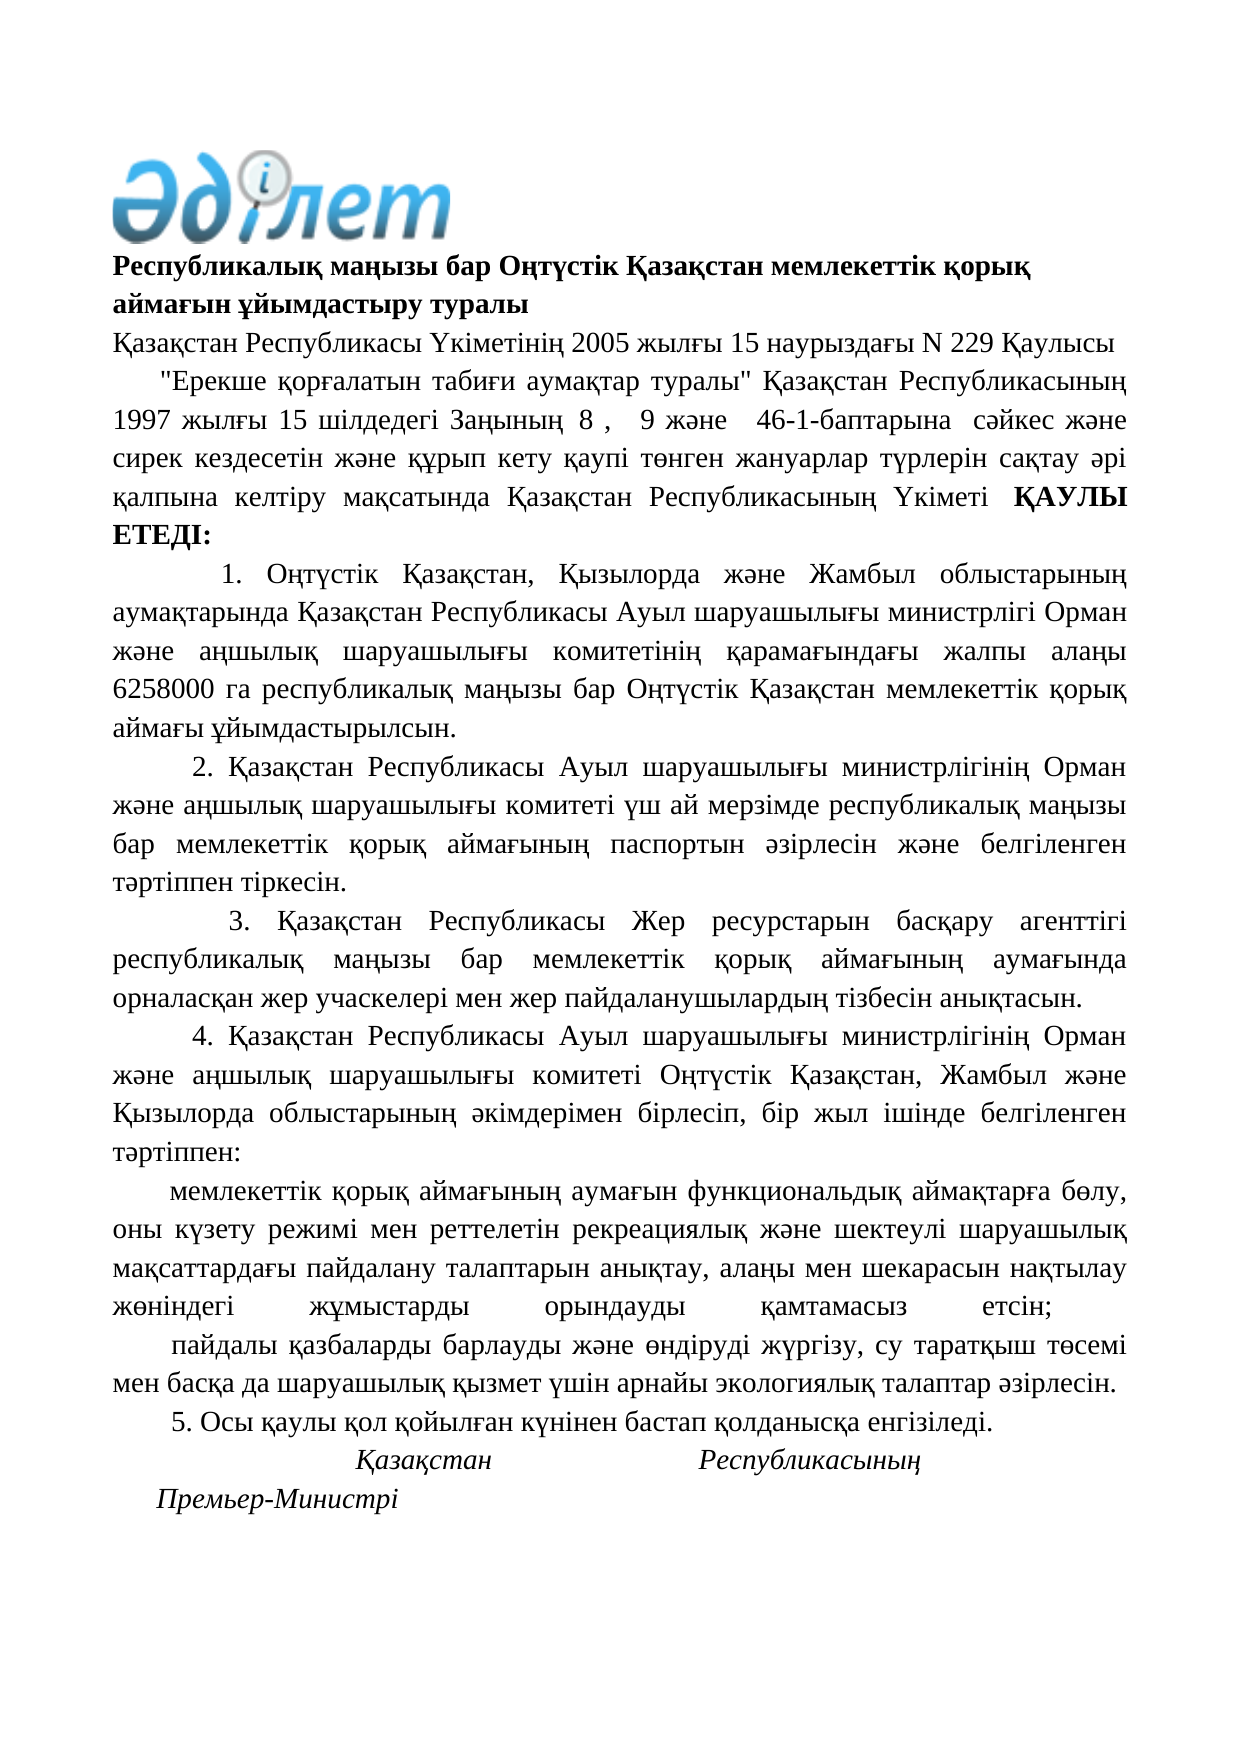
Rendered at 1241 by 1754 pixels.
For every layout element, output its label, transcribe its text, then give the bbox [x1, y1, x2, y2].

text 4. Қазақстан Республикасы Ауыл шаруашылығы министрлiгiнiң Орман және аңшылық шаруашылығы комитетi Оңтүстiк Қазақстан, Жамбыл және Қызылорда облыстарының әкiмдерiмен бiрлесiп, бiр жыл iшiнде белгiленген тәртiппен: мемлекеттiк қорық аймағының аумағын функциональдық аймақтарға бөлу, оны күзету режимi мен реттелетiн рекреациялық және шектеулі шаруашылық мақсаттардағы пайдалану талаптарын анықтау, алаңы мен шекарасын нақтылау жөнiндегi жұмыстарды орындауды қамтамасыз етсiн; пайдалы қазбаларды барлауды және өндіруді жүргізу, су таратқыш төсемі мен басқа да шаруашылық қызмет үшін арнайы экологиялық талаптар әзірлесін. [112, 1018, 1128, 1399]
text 2. Қазақстан Республикасы Ауыл шаруашылығы министрлiгiнiң Орман және аңшылық шаруашылығы комитетi үш ай мерзiмде республикалық маңызы бар мемлекеттiк қорық аймағының паспортын әзiрлесiн және белгiленген тәртiппен тiркесiн. [112, 749, 1128, 898]
text Республикалық маңызы бар Оңтүстiк Қазақстан мемлекеттік қорық аймағын ұйымдастыру туралы [112, 248, 1128, 320]
picture [112, 150, 451, 244]
text 1. Оңтүстік Қазақстан, Қызылорда және Жамбыл облыстарының аумақтарында Қазақстан Республикасы Ауыл шаруашылығы министрлiгi Орман және аңшылық шаруашылығы комитетiнiң қарамағындағы жалпы алаңы 6258000 га республикалық маңызы бар Оңтүстiк Қазақстан мемлекеттiк қорық аймағы ұйымдастырылсын. [112, 556, 1128, 744]
text 3. Қазақстан Республикасы Жер ресурстарын басқару агенттiгi республикалық маңызы бар мемлекеттiк қорық аймағының аумағында орналасқан жер учаскелерi мен жер пайдаланушылардың тiзбесiн анықтасын. [112, 903, 1128, 1013]
text Қазақстан Республикасының Премьер-Министрі [112, 1442, 1128, 1514]
text Қазақстан Республикасы Үкіметінің 2005 жылғы 15 наурыздағы N 229 Қаулысы [112, 325, 1128, 358]
text "Ерекше қорғалатын табиғи аумақтар туралы" Қазақстан Республикасының 1997 жылғы 15 шiлдедегi Заңының 8 , 9 және 46-1-баптарына сәйкес және сирек кездесетiн және құрып кету қаупi төнген жануарлар түрлерiн сақтау әрi қалпына келтiру мақсатында Қазақстан Республикасының Үкiметi ҚАУЛЫ ЕТЕДI: [112, 363, 1128, 551]
text 5. Осы қаулы қол қойылған күнінен бастап қолданысқа енгізіледі. [112, 1404, 1128, 1437]
